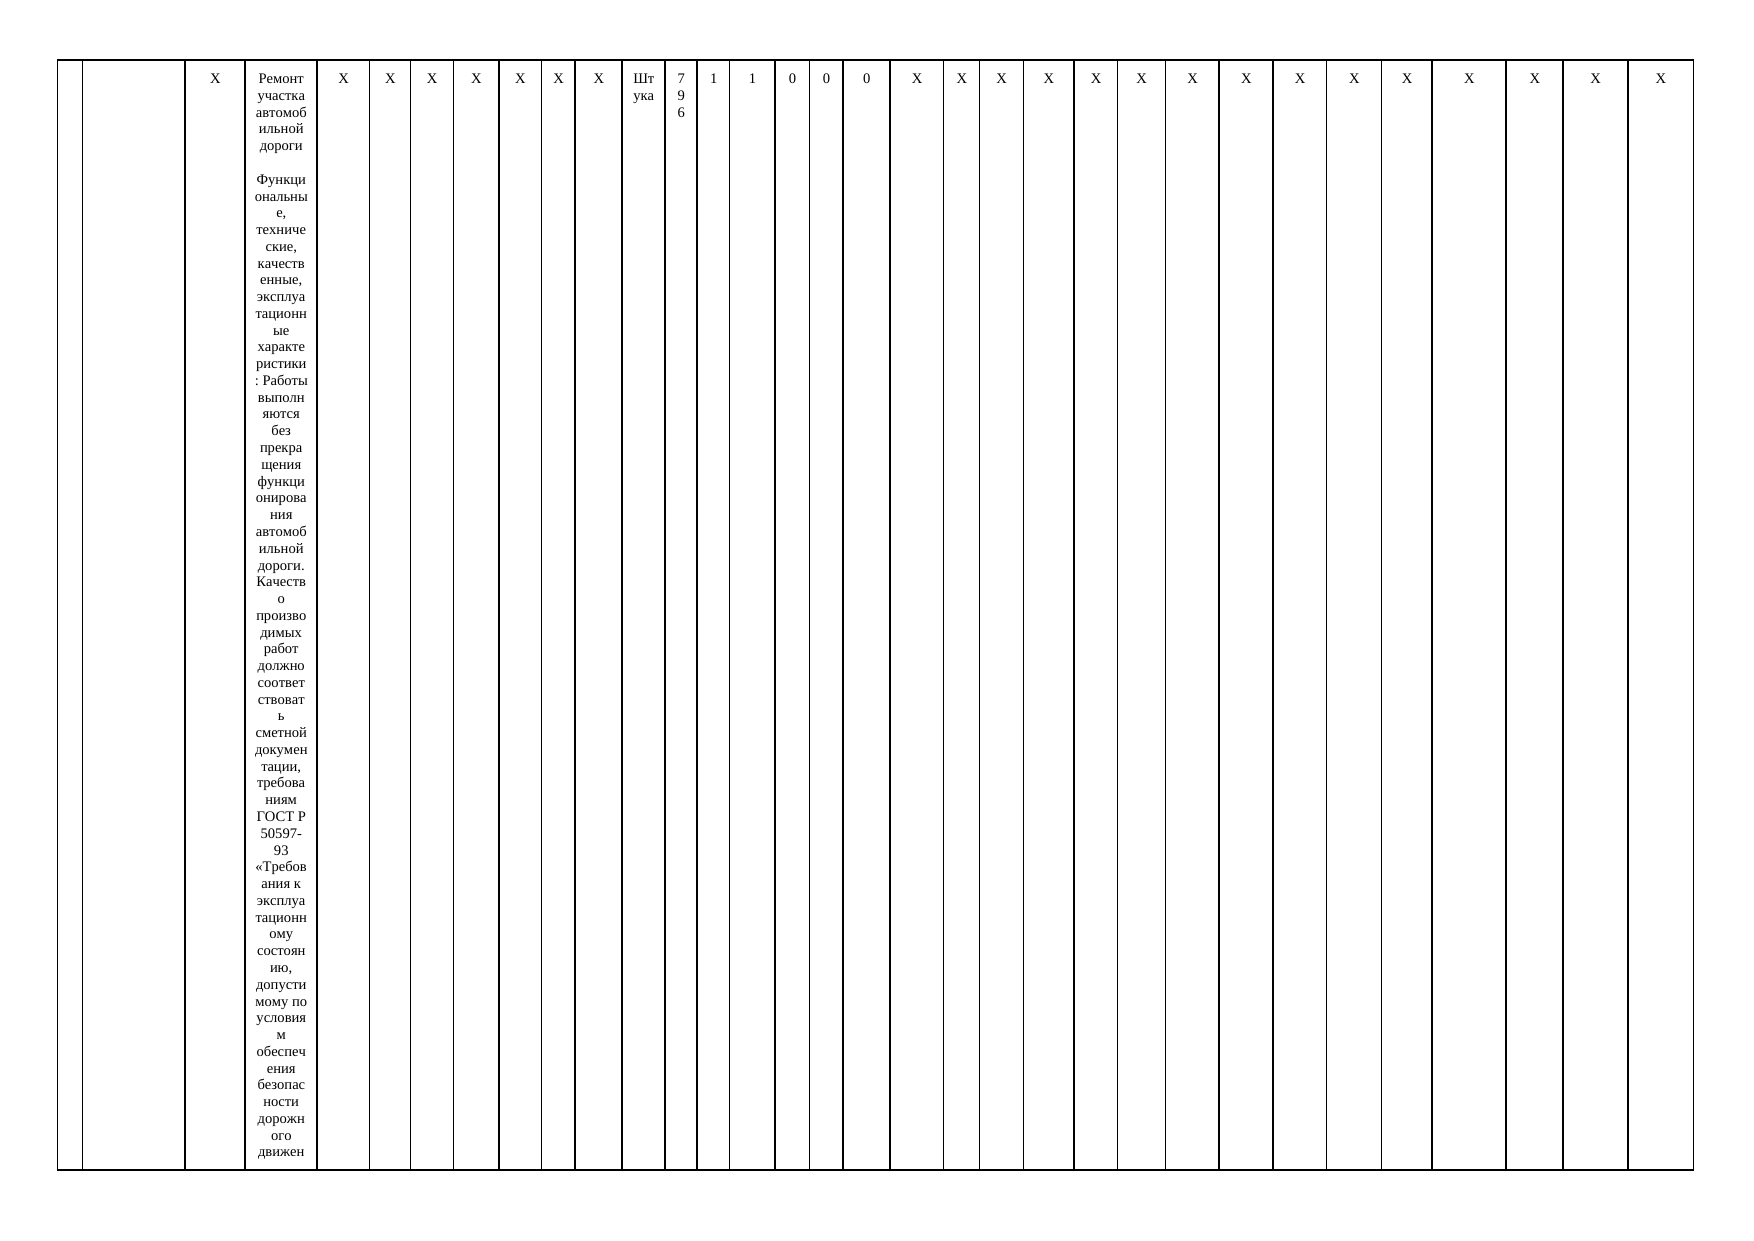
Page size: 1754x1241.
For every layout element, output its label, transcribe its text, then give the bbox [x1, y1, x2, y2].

table_cell X [1166, 61, 1218, 1169]
table_cell X [1382, 61, 1431, 1169]
table_cell X [454, 61, 498, 1169]
table_cell X [944, 61, 979, 1169]
table_cell X [411, 61, 453, 1169]
table_cell X [500, 61, 541, 1169]
table_cell X [1220, 61, 1272, 1169]
table_cell X [1327, 61, 1381, 1169]
table_cell X [1564, 61, 1627, 1169]
table_cell X [542, 61, 574, 1169]
table_cell X [1118, 61, 1165, 1169]
table_cell 0 [844, 61, 889, 1169]
table_cell X [318, 61, 369, 1169]
table_cell 0 [810, 61, 842, 1169]
table_cell X [1075, 61, 1117, 1169]
table_cell [58, 61, 82, 1169]
table_cell Штука [623, 61, 664, 1169]
table_cell 0 [776, 61, 809, 1169]
table_cell X [186, 61, 244, 1169]
table_cell X [370, 61, 410, 1169]
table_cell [246, 61, 316, 1169]
table_cell X [1024, 61, 1073, 1169]
table_cell X [980, 61, 1023, 1169]
table_cell X [1507, 61, 1562, 1169]
table_cell 796 [666, 61, 696, 1169]
table_cell X [1433, 61, 1505, 1169]
table_cell X [1274, 61, 1326, 1169]
table_cell 1 [698, 61, 729, 1169]
table_cell X [576, 61, 621, 1169]
table_cell X [1629, 61, 1693, 1169]
table_cell 1 [730, 61, 774, 1169]
table_cell [83, 61, 184, 1169]
table_cell X [891, 61, 943, 1169]
